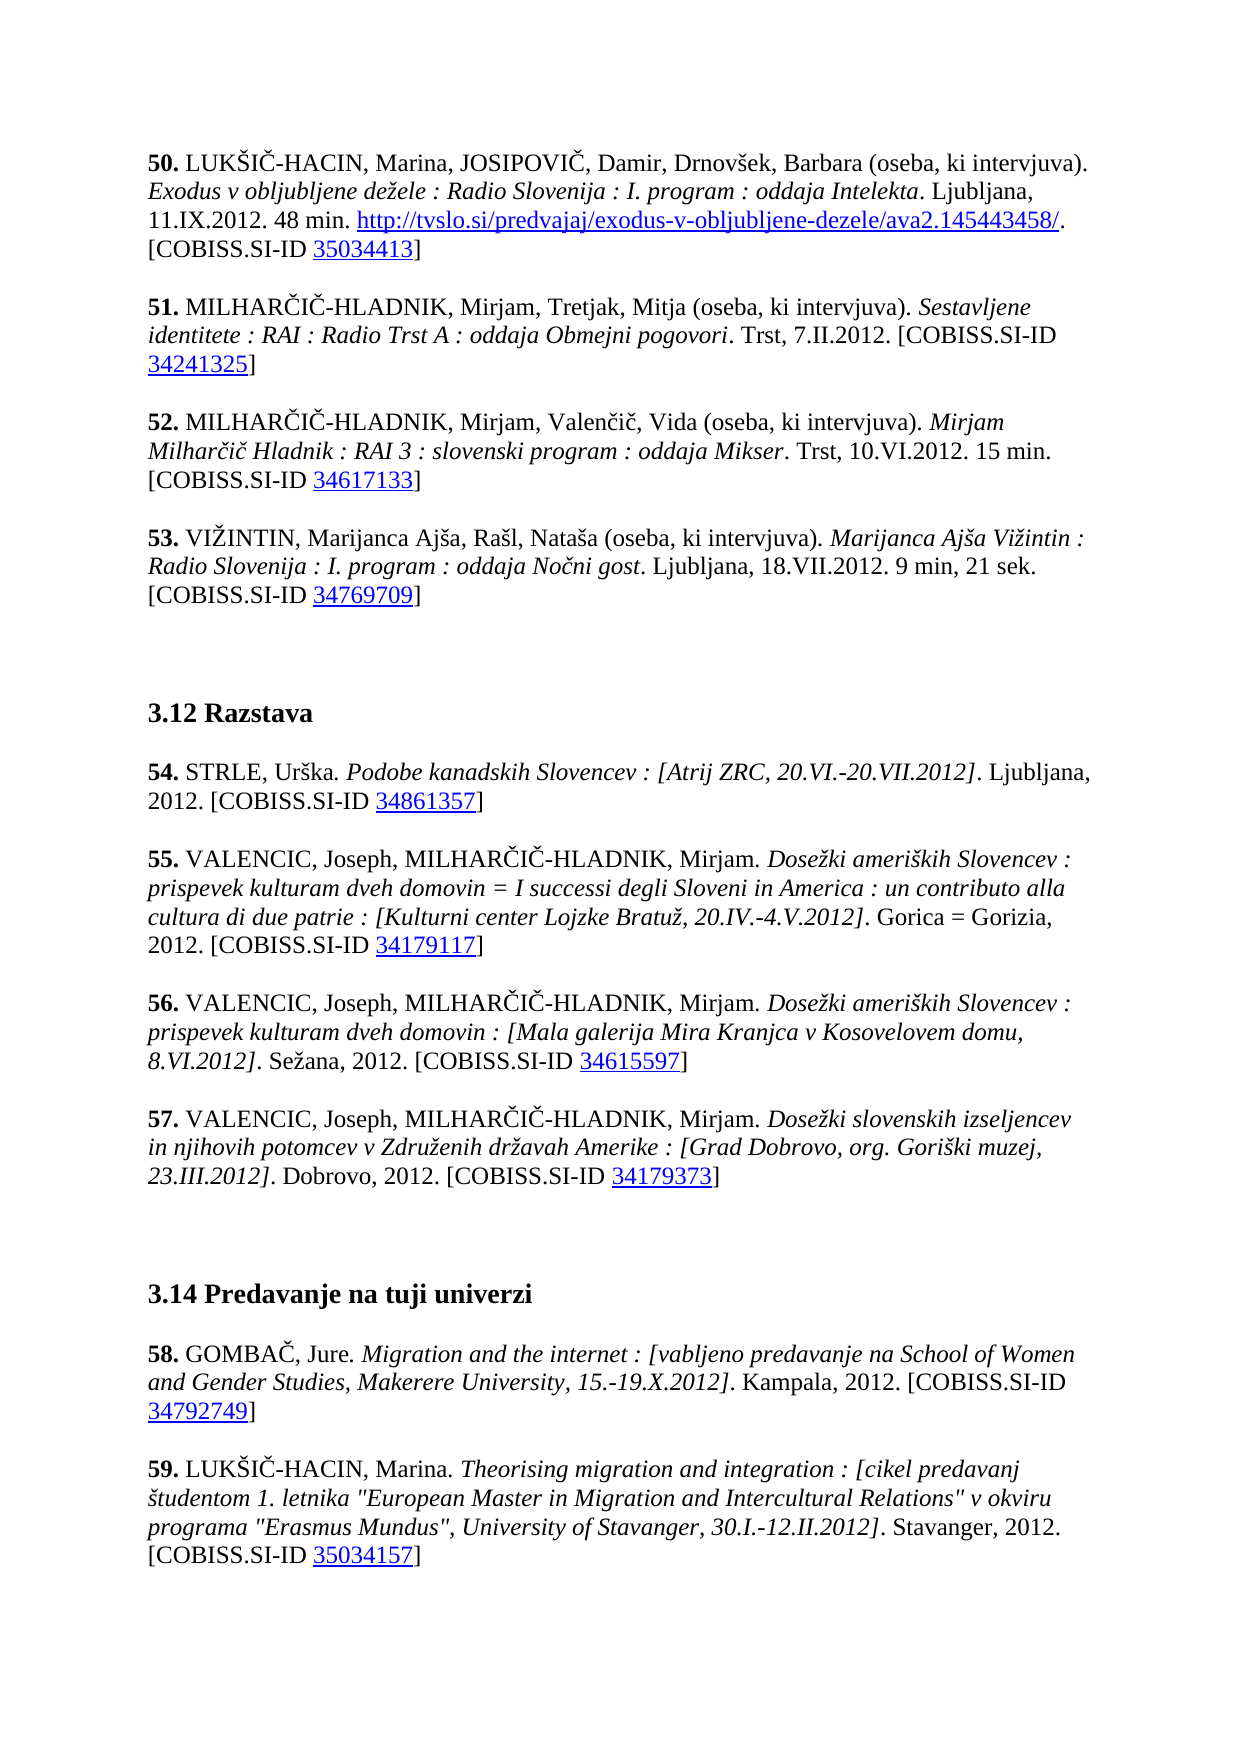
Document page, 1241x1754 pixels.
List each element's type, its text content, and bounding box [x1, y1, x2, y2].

text 51. MILHARČIČ-HLADNIK, Mirjam, Tretjak, Mitja (oseba, ki intervjuva). Sestavljene identitete : RAI : Radio Trst A : oddaja Obmejni pogovori. Trst, 7.II.2012. [COBISS.SI-ID 34241325] [148, 292, 1093, 378]
text 3.14 Predavanje na tuji univerzi [148, 1277, 1093, 1309]
text 57. VALENCIC, Joseph, MILHARČIČ-HLADNIK, Mirjam. Dosežki slovenskih izseljencev in njihovih potomcev v Združenih državah Amerike : [Grad Dobrovo, org. Goriški muzej, 23.III.2012]. Dobrovo, 2012. [COBISS.SI-ID 34179373] [148, 1104, 1093, 1190]
text 3.12 Razstava [148, 696, 1093, 728]
text 56. VALENCIC, Joseph, MILHARČIČ-HLADNIK, Mirjam. Dosežki ameriških Slovencev : prispevek kulturam dveh domovin : [Mala galerija Mira Kranjca v Kosovelovem domu, 8.VI.2012]. Sežana, 2012. [COBISS.SI-ID 34615597] [148, 988, 1093, 1074]
text 59. LUKŠIČ-HACIN, Marina. Theorising migration and integration : [cikel predavanj študentom 1. letnika "European Master in Migration and Intercultural Relations" v okviru programa "Erasmus Mundus", University of Stavanger, 30.I.-12.II.2012]. Stavanger, 2012. [COBISS.SI-ID 35034157] [148, 1454, 1093, 1569]
text 55. VALENCIC, Joseph, MILHARČIČ-HLADNIK, Mirjam. Dosežki ameriških Slovencev : prispevek kulturam dveh domovin = I successi degli Sloveni in America : un contributo alla cultura di due patrie : [Kulturni center Lojzke Bratuž, 20.IV.-4.V.2012]. Gorica = Gorizia, 2012. [COBISS.SI-ID 34179117] [148, 844, 1093, 959]
text 53. VIŽINTIN, Marijanca Ajša, Rašl, Nataša (oseba, ki intervjuva). Marijanca Ajša Vižintin : Radio Slovenija : I. program : oddaja Nočni gost. Ljubljana, 18.VII.2012. 9 min, 21 sek. [COBISS.SI-ID 34769709] [148, 523, 1093, 609]
text 58. GOMBAČ, Jure. Migration and the internet : [vabljeno predavanje na School of Women and Gender Studies, Makerere University, 15.-19.X.2012]. Kampala, 2012. [COBISS.SI-ID 34792749] [148, 1339, 1093, 1425]
text 50. LUKŠIČ-HACIN, Marina, JOSIPOVIČ, Damir, Drnovšek, Barbara (oseba, ki intervjuva). Exodus v obljubljene dežele : Radio Slovenija : I. program : oddaja Intelekta. Ljubljana, 11.IX.2012. 48 min. http://tvslo.si/predvajaj/exodus-v-obljubljene-dezele/ava2.145443458/. [COBISS.SI-ID 35034413] [148, 148, 1093, 263]
text 54. STRLE, Urška. Podobe kanadskih Slovencev : [Atrij ZRC, 20.VI.-20.VII.2012]. Ljubljana, 2012. [COBISS.SI-ID 34861357] [148, 757, 1093, 815]
text 52. MILHARČIČ-HLADNIK, Mirjam, Valenčič, Vida (oseba, ki intervjuva). Mirjam Milharčič Hladnik : RAI 3 : slovenski program : oddaja Mikser. Trst, 10.VI.2012. 15 min. [COBISS.SI-ID 34617133] [148, 407, 1093, 493]
